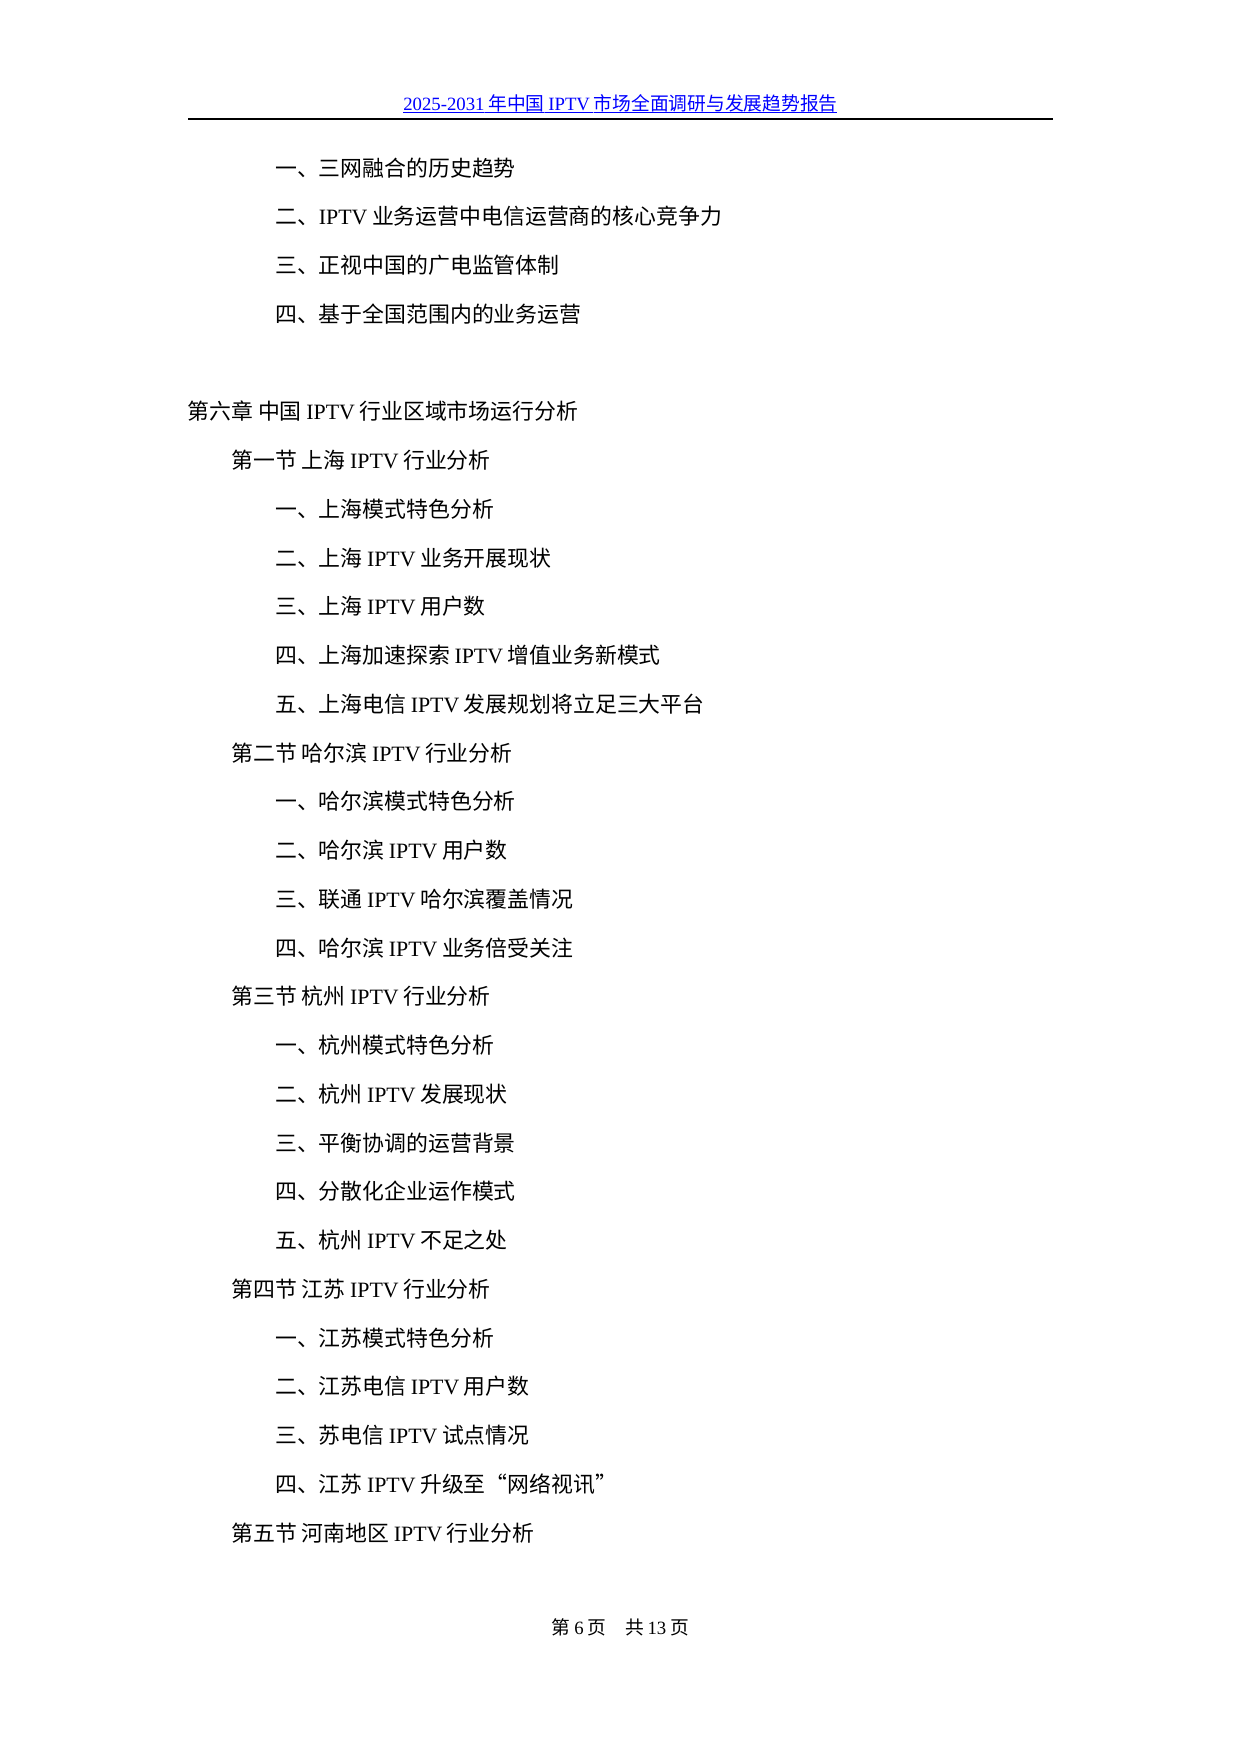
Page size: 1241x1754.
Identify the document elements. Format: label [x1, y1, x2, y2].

text [187, 150, 1053, 1548]
